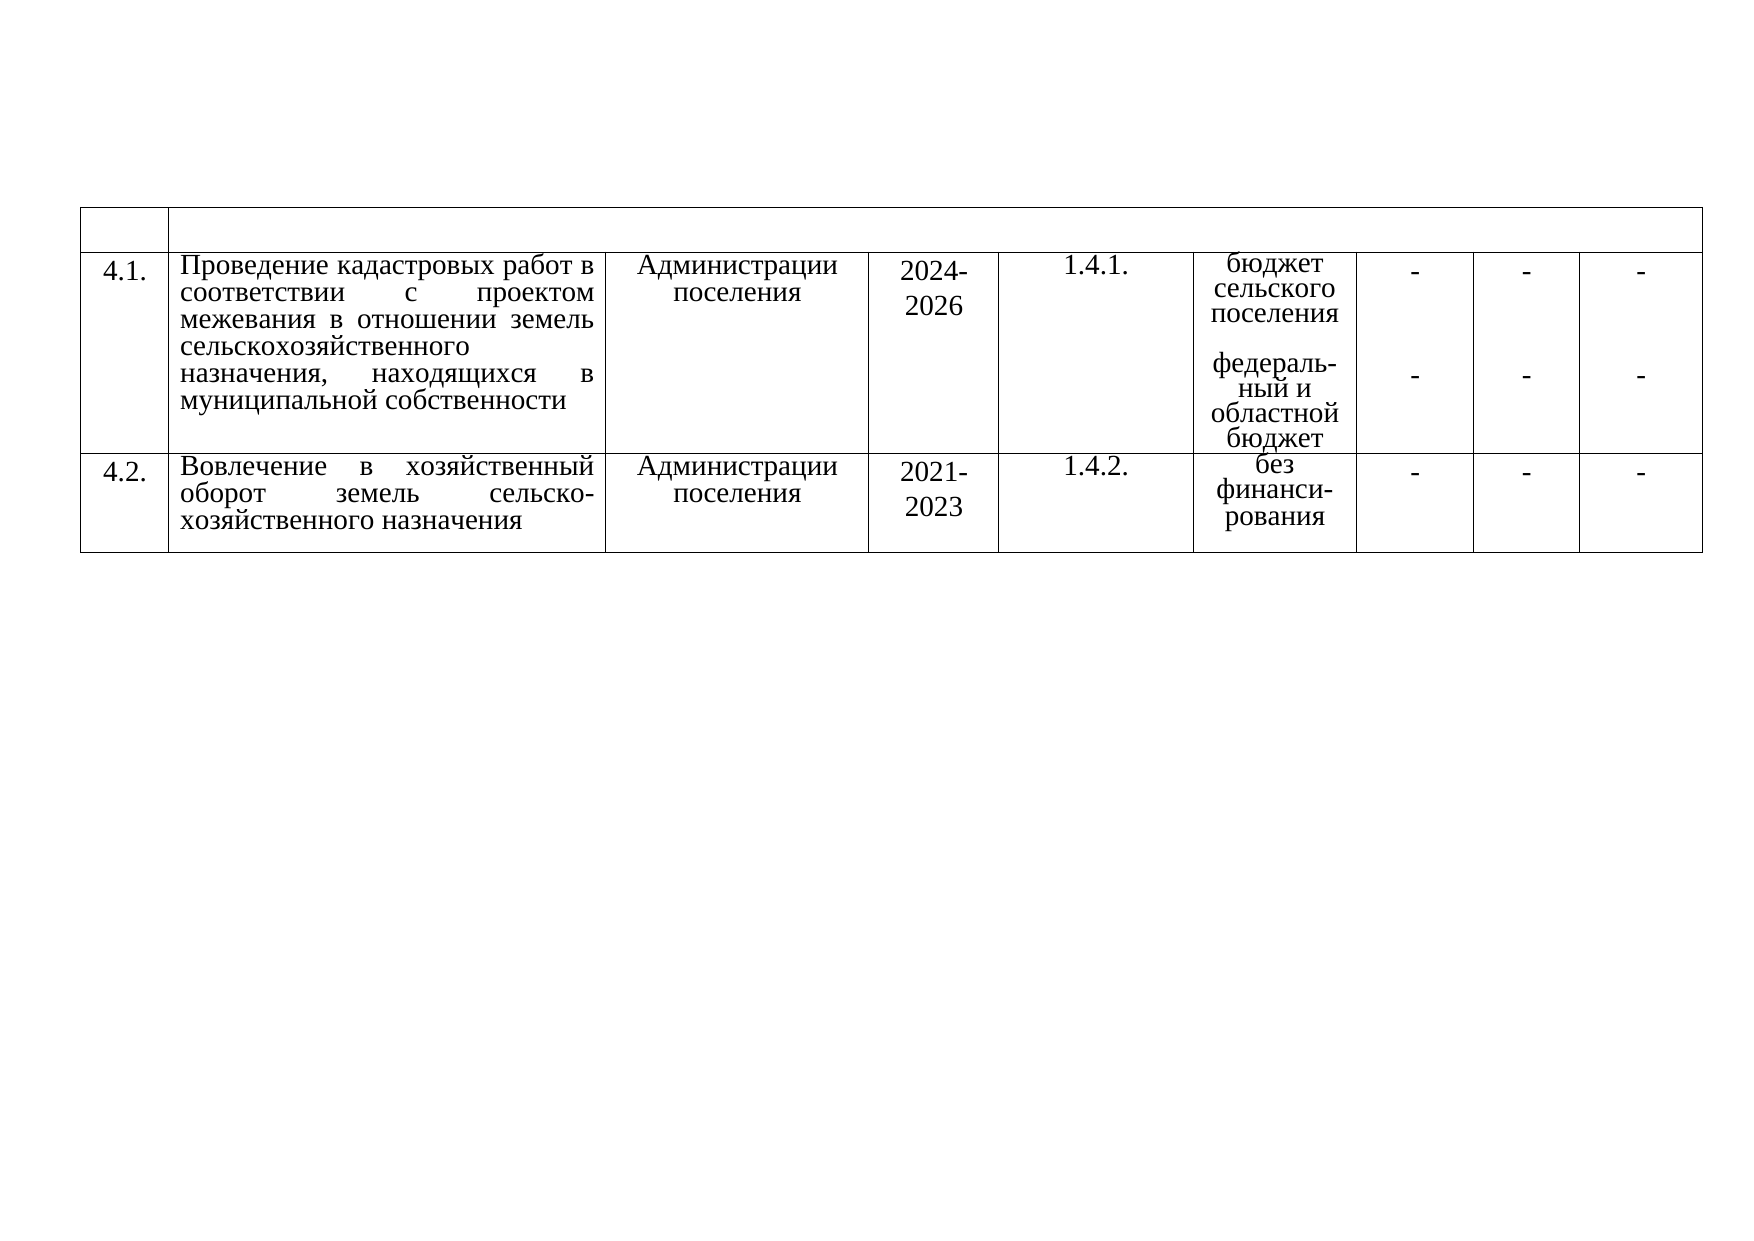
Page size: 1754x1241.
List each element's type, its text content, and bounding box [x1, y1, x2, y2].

table_cell - [1580, 454, 1702, 552]
table_cell - [1474, 454, 1579, 552]
table_cell 1.4.1. [999, 253, 1193, 453]
table_cell Вовлечение в хозяйственный оборот земель сельско-хозяйственного назначения [169, 454, 605, 552]
table_cell Проведение кадастровых работ в соответствии с проектом межевания в отношении земель сельскохозяйственного назначения, находящихся в муниципальной собственности [169, 253, 605, 453]
table_cell без финанси- рования [1194, 454, 1356, 552]
table_cell 2024-2026 [869, 253, 998, 453]
table_cell - - [1580, 253, 1702, 453]
table_cell 4. [81, 208, 168, 252]
table_cell бюджет сельского поселения федераль-ный и областной бюджет [1194, 253, 1356, 453]
table_cell 4.2. [81, 454, 168, 552]
table_cell 1.4.2. [999, 454, 1193, 552]
table_cell Администрации поселения [606, 253, 868, 453]
table_cell - [1357, 454, 1473, 552]
table_cell 2021-2023 [869, 454, 998, 552]
table_cell - - [1357, 253, 1473, 453]
table_cell Администрации поселения [606, 454, 868, 552]
table_cell - - [1474, 253, 1579, 453]
table_cell 4.1. [81, 253, 168, 453]
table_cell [169, 208, 1702, 252]
